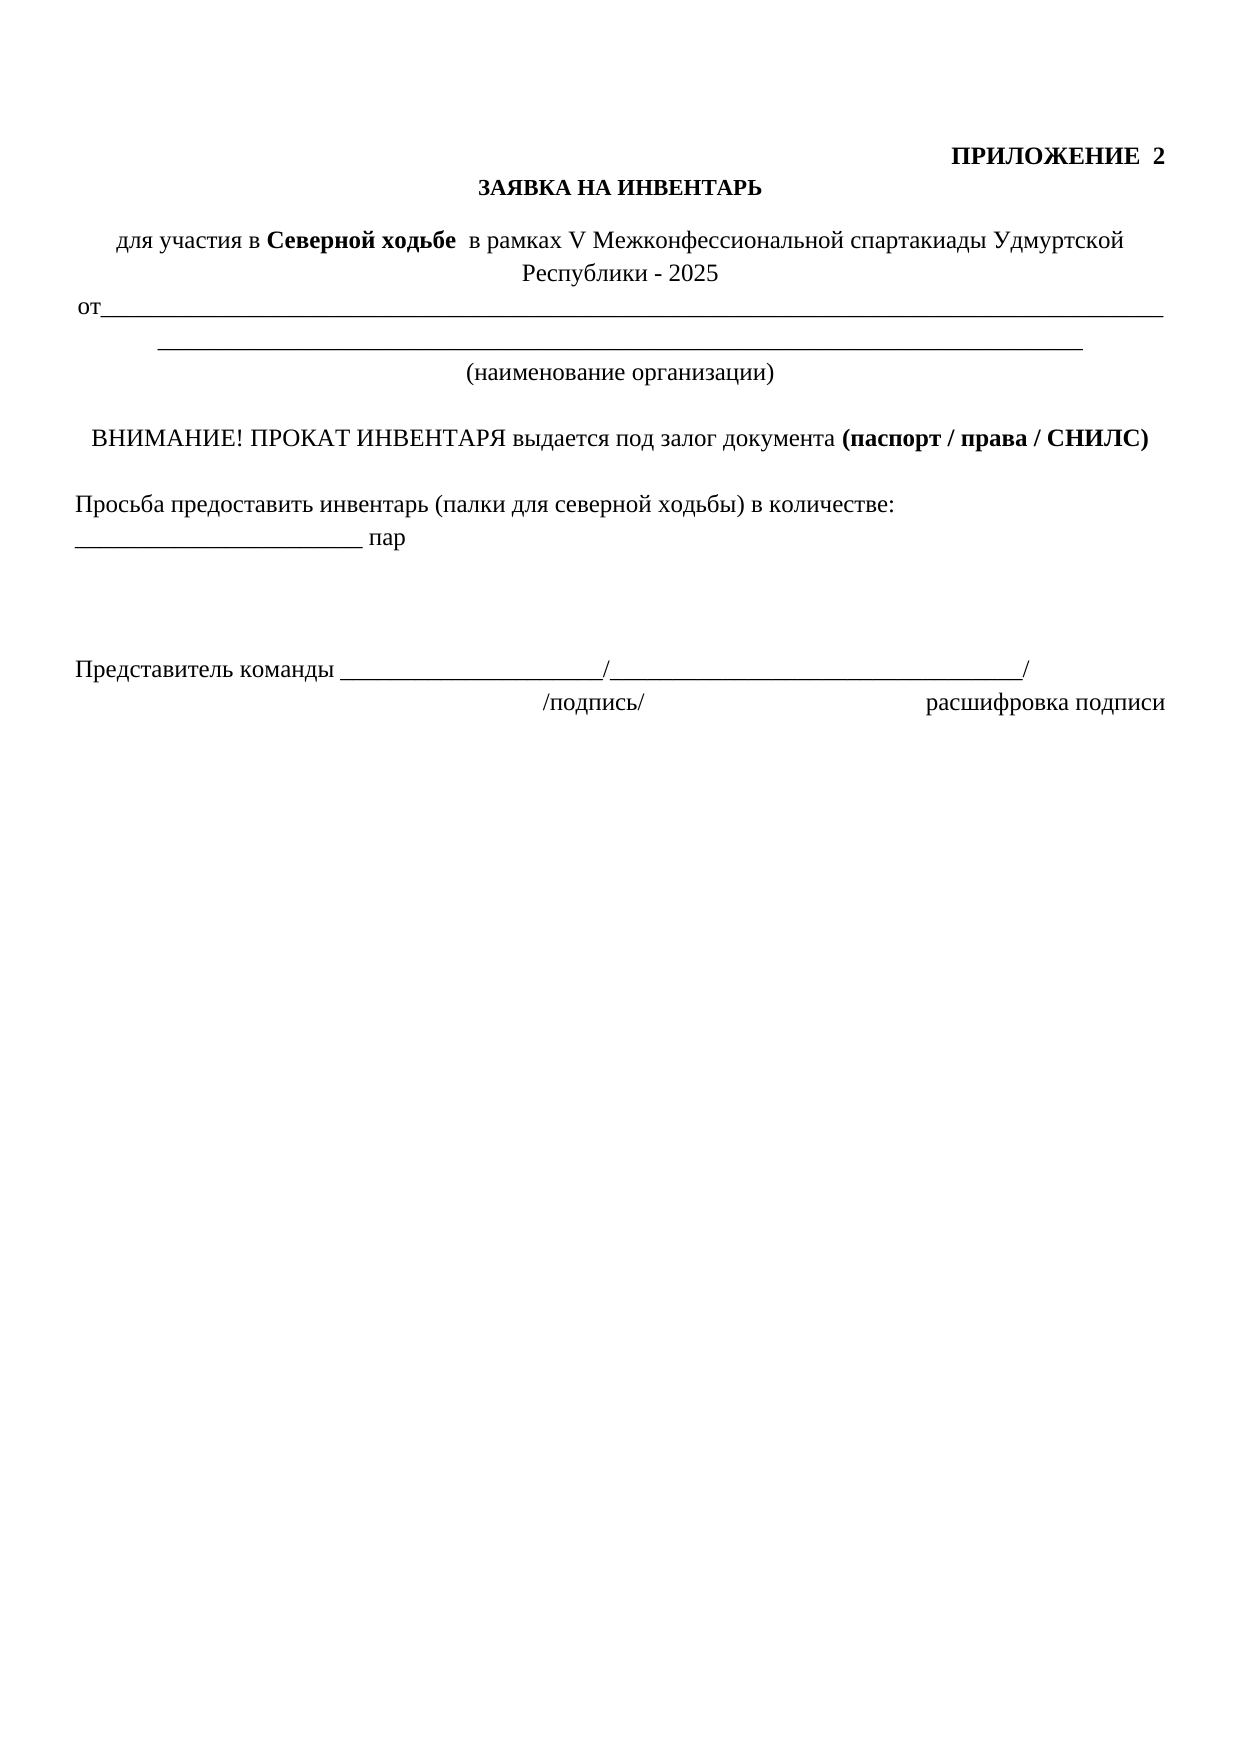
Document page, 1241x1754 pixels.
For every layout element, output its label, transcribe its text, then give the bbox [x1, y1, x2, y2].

text ВНИМАНИЕ! ПРОКАТ ИНВЕНТАРЯ выдается под залог документа (паспорт / права / СНИЛС) [75, 423, 1165, 452]
text Просьба предоставить инвентарь (палки для северной ходьбы) в количестве: _______________________ пар [75, 489, 1165, 551]
text Представитель команды _____________________/_________________________________/ [75, 654, 1165, 683]
text (наименование организации) [75, 357, 1165, 386]
text для участия в Северной ходьбе в рамках V Межконфессиональной спартакиады Удмуртской Республики - 2025 [75, 225, 1165, 287]
text от_______________________________________________________________________________________________________________________________________________________________ [75, 291, 1165, 353]
text ЗАЯВКА НА ИНВЕНТАРЬ [75, 174, 1165, 200]
text ПРИЛОЖЕНИЕ 2 [75, 141, 1165, 170]
text /подпись/ расшифровка подписи [75, 687, 1165, 716]
